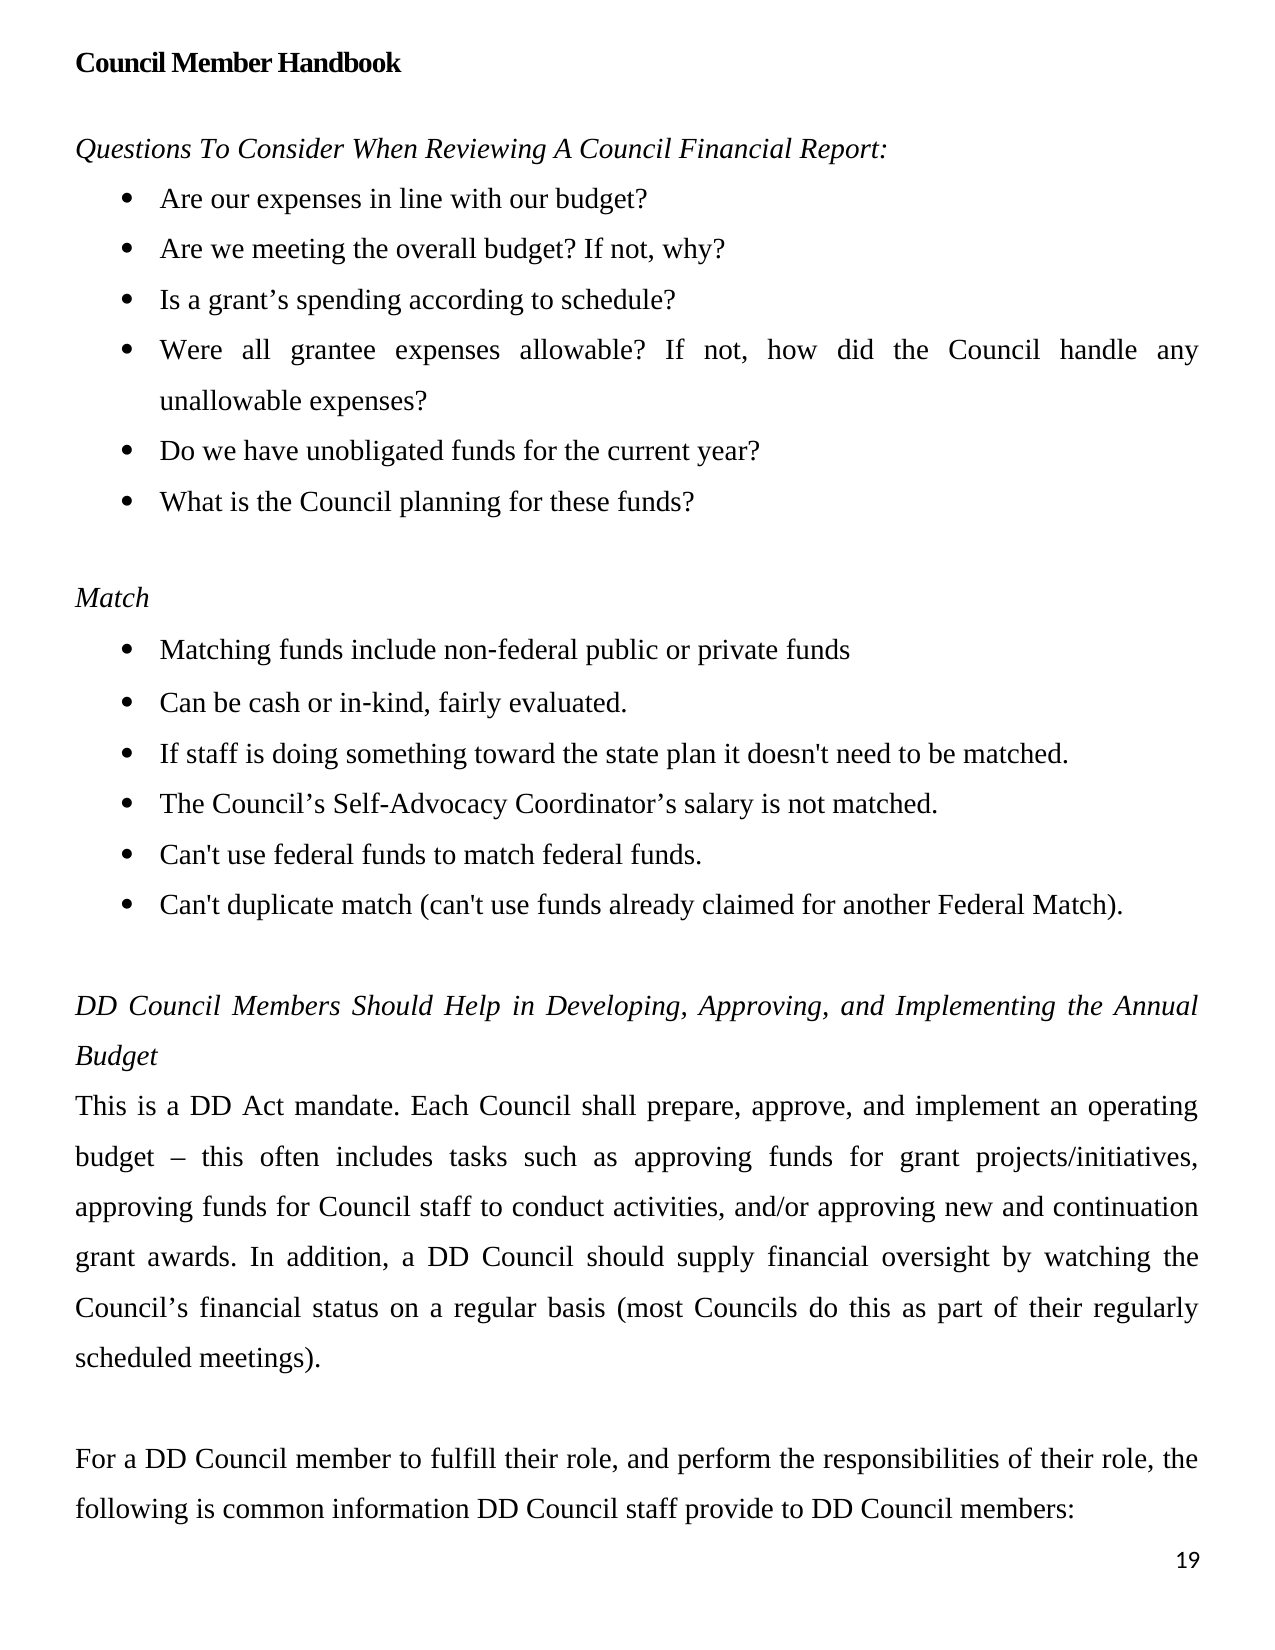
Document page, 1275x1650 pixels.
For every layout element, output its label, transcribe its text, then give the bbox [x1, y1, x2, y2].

subtitle DD Council Members Should Help in Developing, Approving, and Implementing the Annual Budget [75, 988, 1200, 1072]
list Is a grant’s spending according to schedule? [122, 282, 1200, 316]
list Can't use federal funds to match federal funds. [122, 837, 1200, 870]
list What is the Council planning for these funds? [122, 484, 1200, 517]
list Are we meeting the overall budget? If not, why? [122, 232, 1200, 265]
list Were all grantee expenses allowable? If not, how did the Council handle any unallowable expenses? [122, 332, 1200, 416]
list The Council’s Self-Advocacy Coordinator’s salary is not matched. [122, 786, 1200, 820]
text For a DD Council member to fulfill their role, and perform the responsibilities of their role, the following is common information DD Council staff provide to DD Council members: [75, 1441, 1200, 1524]
list Can't duplicate match (can't use funds already claimed for another Federal Match). [122, 887, 1200, 921]
list Are our expenses in line with our budget? [122, 181, 1200, 215]
list Can be cash or in‐kind, fairly evaluated. [122, 683, 1200, 718]
list Matching funds include non‐federal public or private funds [122, 630, 1200, 665]
subtitle Match [75, 580, 1200, 613]
subtitle Questions To Consider When Reviewing A Council Financial Report: [75, 131, 1200, 164]
list If staff is doing something toward the state plan it doesn't need to be matched. [122, 736, 1200, 769]
list Do we have unobligated funds for the current year? [122, 433, 1200, 467]
text This is a DD Act mandate. Each Council shall prepare, approve, and implement an operating budget – this often includes tasks such as approving funds for grant projects/initiatives, approving funds for Council staff to conduct activities, and/or approving new and continuation grant awards. In addition, a DD Council should supply financial oversight by watching the Council’s financial status on a regular basis (most Councils do this as part of their regularly scheduled meetings). [75, 1088, 1200, 1374]
